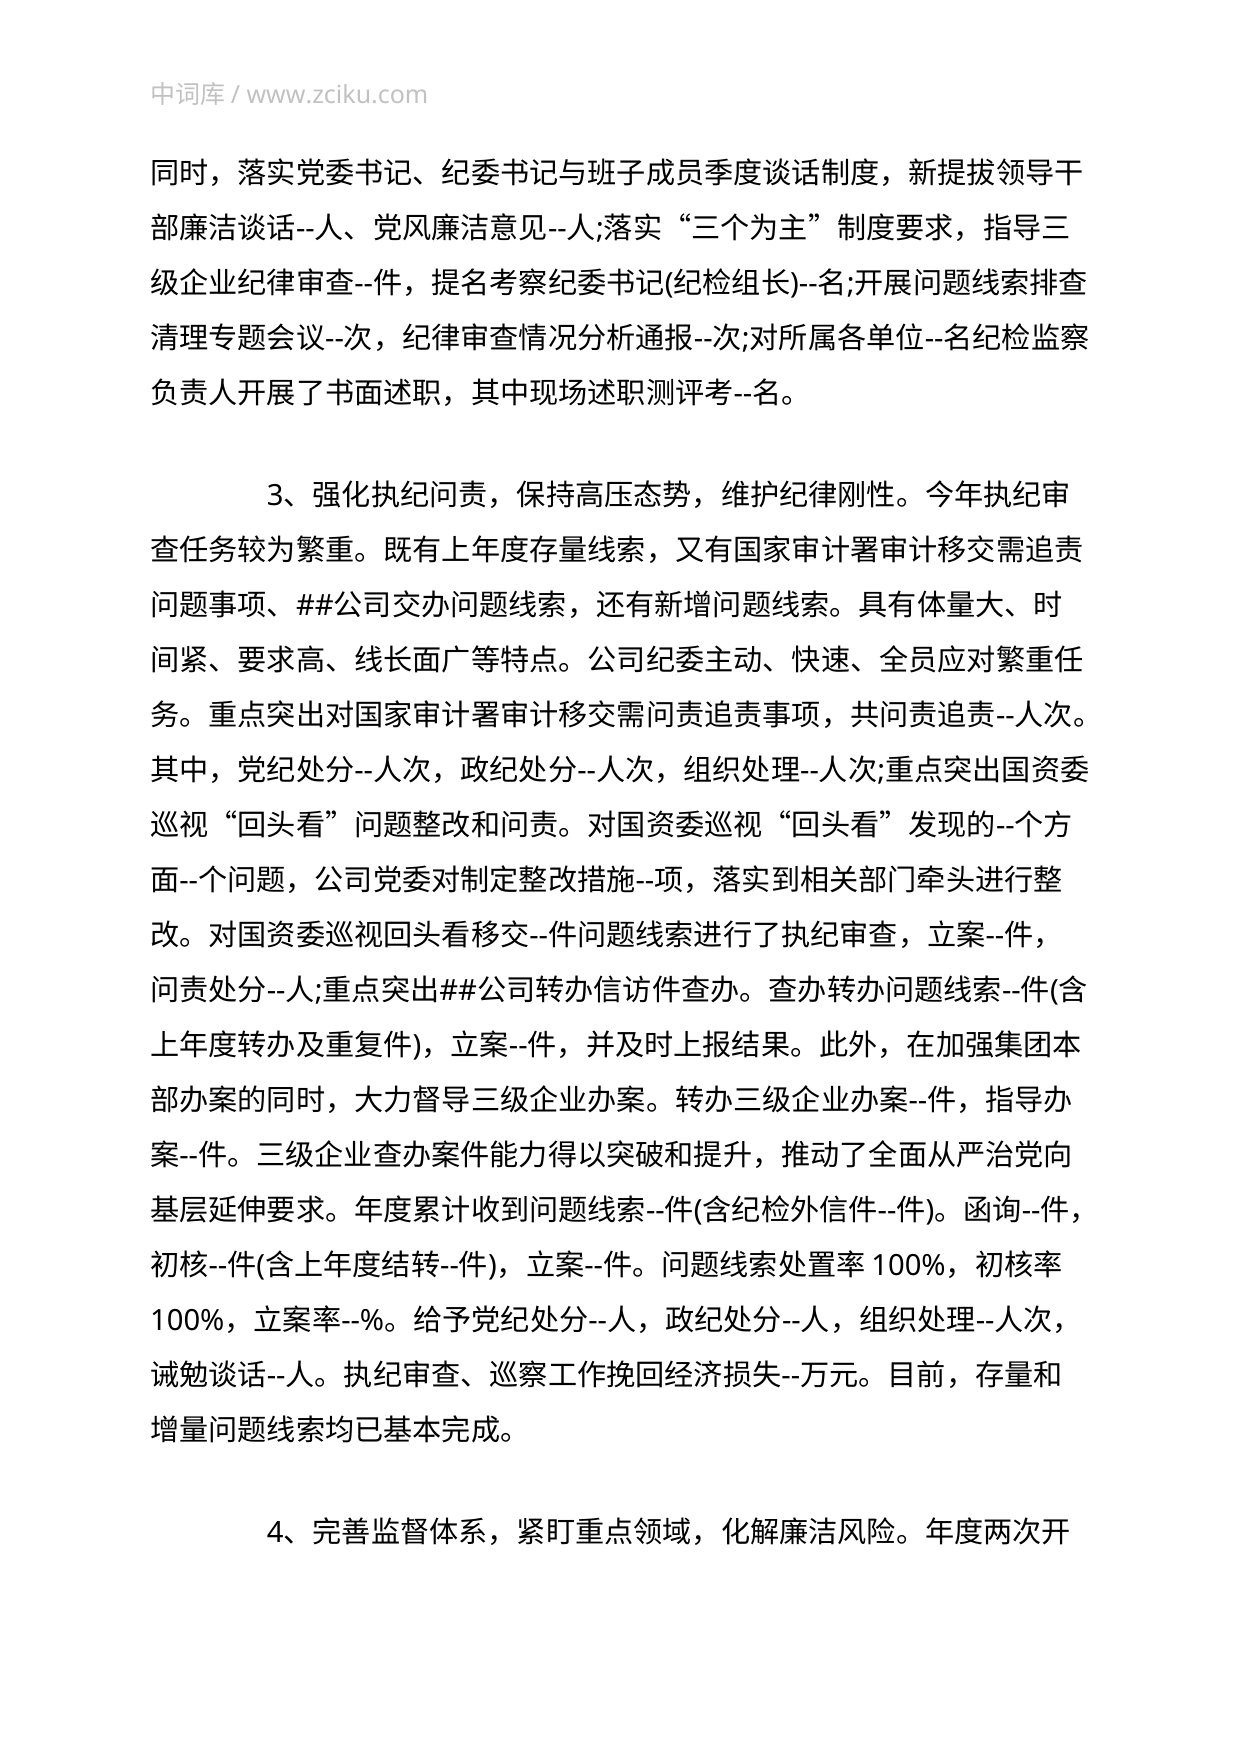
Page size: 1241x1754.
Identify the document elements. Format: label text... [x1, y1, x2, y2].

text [150, 1508, 1090, 1551]
text 3、强化执纪问责，保持高压态势，维护纪律刚性。今年执纪审查任务较为繁重。既有上年度存量线索，又有国家审计署审计移交需追责问题事项、##公司交办问题线索，还有新增问题线索。具有体量大、时间紧、要求高、线长面广等特点。公司纪委主动、快速、全员应对繁重任务。重点突出对国家审计署审计移交需问责追责事项，共问责追责--人次。其中，党纪处分--人次，政纪处分--人次，组织处理--人次;重点突出国资委巡视“回头看”问题整改和问责。对国资委巡视“回头看”发现的--个方面--个问题，公司党委对制定整改措施--项，落实到相关部门牵头进行整改。对国资委巡视回头看移交--件问题线索进行了执纪审查，立案--件，问责处分--人;重点突出##公司转办信访件查办。查办转办问题线索--件(含上年度转办及重复件)，立案--件，并及时上报结果。此外，在加强集团本部办案的同时，大力督导三级企业办案。转办三级企业办案--件，指导办案--件。三级企业查办案件能力得以突破和提升，推动了全面从严治党向基层延伸要求。年度累计收到问题线索--件(含纪检外信件--件)。函询--件，初核--件(含上年度结转--件)，立案--件。问题线索处置率100%，初核率100%，立案率--%。给予党纪处分--人，政纪处分--人，组织处理--人次，诫勉谈话--人。执纪审查、巡察工作挽回经济损失--万元。目前，存量和增量问题线索均已基本完成。 [150, 472, 1090, 1449]
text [150, 150, 1090, 412]
